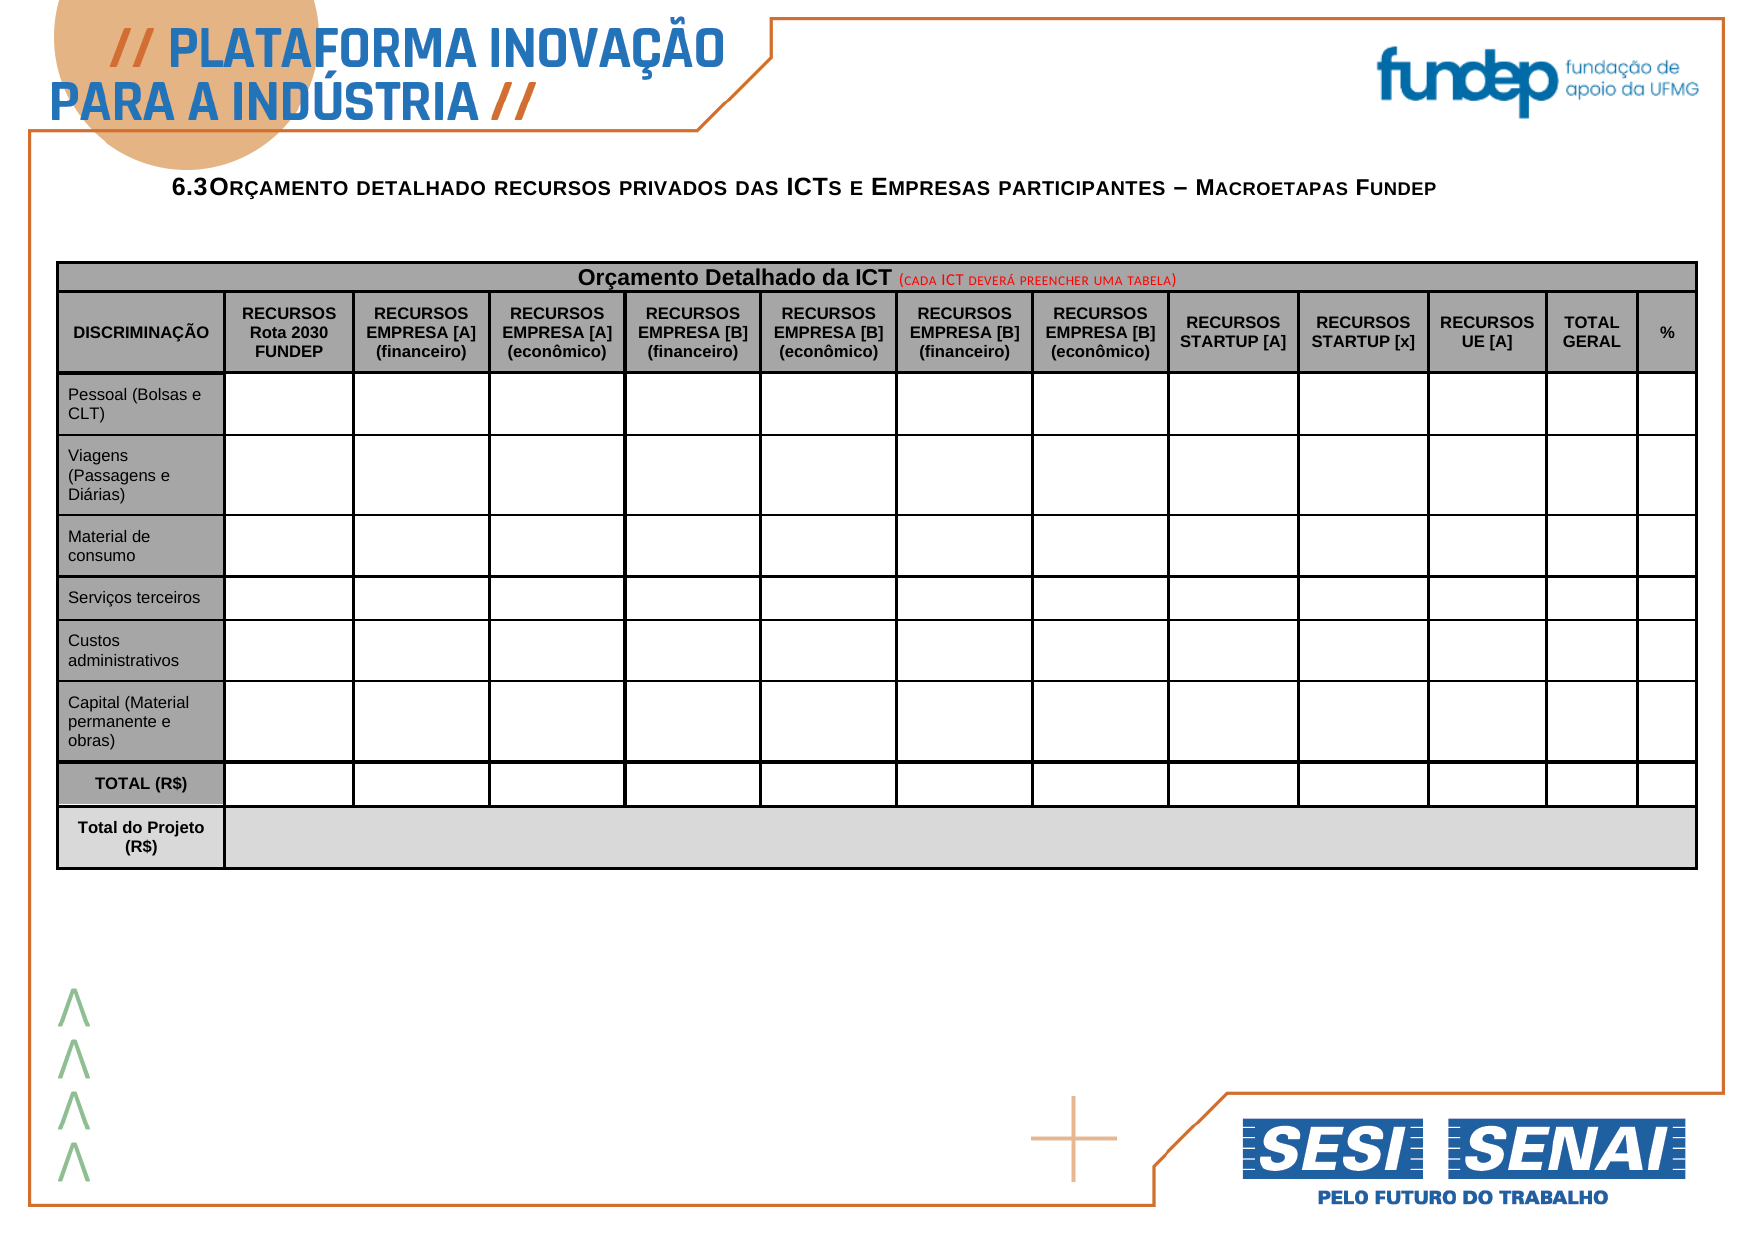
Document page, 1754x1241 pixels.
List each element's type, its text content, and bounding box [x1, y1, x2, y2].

table_cell RECURSOS STARTUP [x] [1300, 293, 1427, 371]
table_cell [898, 516, 1031, 575]
table_cell [355, 764, 488, 804]
table_cell [1639, 436, 1695, 514]
table_cell [1548, 578, 1636, 619]
table_cell Viagens (Passagens e Diárias) [59, 436, 223, 514]
table_cell RECURSOS EMPRESA [B] (econômico) [1034, 293, 1167, 371]
table_cell [762, 578, 895, 619]
table_cell [1034, 764, 1167, 804]
table_cell [1430, 516, 1545, 575]
table_cell [627, 764, 759, 804]
table_cell [1170, 436, 1297, 514]
table_cell [1639, 621, 1695, 680]
table_cell [1034, 516, 1167, 575]
table_cell [355, 578, 488, 619]
table_cell RECURSOS EMPRESA [B] (econômico) [762, 293, 895, 371]
table_cell Custos administrativos [59, 621, 223, 680]
table_cell [762, 436, 895, 514]
table_cell [1548, 764, 1636, 804]
table_cell [1170, 682, 1297, 760]
table_cell [1639, 764, 1695, 804]
table_cell [1430, 578, 1545, 619]
table_cell [355, 516, 488, 575]
table_cell [226, 374, 352, 434]
table_cell TOTAL GERAL [1548, 293, 1636, 371]
table_cell [1170, 578, 1297, 619]
table_cell [226, 578, 352, 619]
table_cell [898, 436, 1031, 514]
table_cell [491, 436, 623, 514]
picture [9, 0, 1745, 1227]
table_cell [1170, 374, 1297, 434]
table_cell [1300, 764, 1427, 804]
table_cell RECURSOS EMPRESA [A] (financeiro) [355, 293, 488, 371]
table_cell [762, 764, 895, 804]
table_cell % [1639, 293, 1695, 371]
table_cell [355, 621, 488, 680]
table_cell [1170, 764, 1297, 804]
table_cell [627, 682, 759, 760]
table_cell [355, 436, 488, 514]
table_cell [226, 516, 352, 575]
table_cell [1300, 578, 1427, 619]
table_cell [1300, 436, 1427, 514]
table_cell [762, 682, 895, 760]
table_cell [1639, 682, 1695, 760]
table_cell [1548, 682, 1636, 760]
table_cell [226, 764, 352, 804]
table_cell [762, 516, 895, 575]
table_cell Pessoal (Bolsas e CLT) [59, 375, 223, 434]
table_cell RECURSOS EMPRESA [A] (econômico) [491, 293, 623, 371]
table_cell [627, 436, 759, 514]
table_cell [1430, 621, 1545, 680]
table_cell [1300, 516, 1427, 575]
table_cell [226, 436, 352, 514]
table_cell [226, 682, 352, 760]
table_cell [1034, 578, 1167, 619]
table_cell RECURSOS EMPRESA [B] (financeiro) [627, 293, 759, 371]
table_cell [898, 764, 1031, 804]
table_cell [1170, 516, 1297, 575]
table_cell [491, 374, 623, 434]
table_cell [762, 621, 895, 680]
table_cell Capital (Material permanente e obras) [59, 682, 223, 760]
table_cell [1300, 621, 1427, 680]
table_cell [1430, 764, 1545, 804]
list Orçamento detalhado recursos privados das ICTs e Empresas participantes – Macroetapas Fundep [172, 172, 1604, 201]
table_cell [491, 682, 623, 760]
table_cell RECURSOS Rota 2030 FUNDEP [226, 293, 352, 371]
table_cell [1034, 436, 1167, 514]
table_cell [491, 516, 623, 575]
table_cell [1430, 374, 1545, 434]
table_cell [1548, 374, 1636, 434]
table_cell [898, 621, 1031, 680]
table_header Orçamento Detalhado da ICT (cada ICT deverá preencher uma tabela) [59, 264, 1695, 290]
table_cell [1430, 436, 1545, 514]
table_cell [898, 578, 1031, 619]
table_cell [898, 682, 1031, 760]
table_cell [1548, 621, 1636, 680]
table_cell [1034, 682, 1167, 760]
table_cell [627, 374, 759, 434]
table_cell [1300, 682, 1427, 760]
table_cell [491, 621, 623, 680]
table_cell RECURSOS STARTUP [A] [1170, 293, 1297, 371]
table_cell Serviços terceiros [59, 578, 223, 619]
table_cell [898, 374, 1031, 434]
table_cell [226, 808, 1695, 867]
table_cell [1034, 621, 1167, 680]
table_cell [1034, 374, 1167, 434]
table_cell [355, 374, 488, 434]
table_cell [491, 764, 623, 804]
table_cell TOTAL (R$) [59, 764, 223, 804]
table_cell [1430, 682, 1545, 760]
table_cell [1170, 621, 1297, 680]
table_cell [1639, 374, 1695, 434]
table_cell [1300, 374, 1427, 434]
table_cell DISCRIMINAÇÃO [59, 293, 223, 371]
table_cell Material de consumo [59, 516, 223, 575]
table_cell [627, 516, 759, 575]
table_cell [355, 682, 488, 760]
table_cell [1639, 516, 1695, 575]
table_cell [1548, 516, 1636, 575]
table_cell RECURSOS UE [A] [1430, 293, 1545, 371]
table_cell RECURSOS EMPRESA [B] (financeiro) [898, 293, 1031, 371]
table_cell [627, 578, 759, 619]
table_cell [226, 621, 352, 680]
table_cell [491, 578, 623, 619]
table_cell [1639, 578, 1695, 619]
table_cell Total do Projeto (R$) [59, 808, 223, 867]
table_cell [762, 374, 895, 434]
table_cell [627, 621, 759, 680]
table_cell [1548, 436, 1636, 514]
